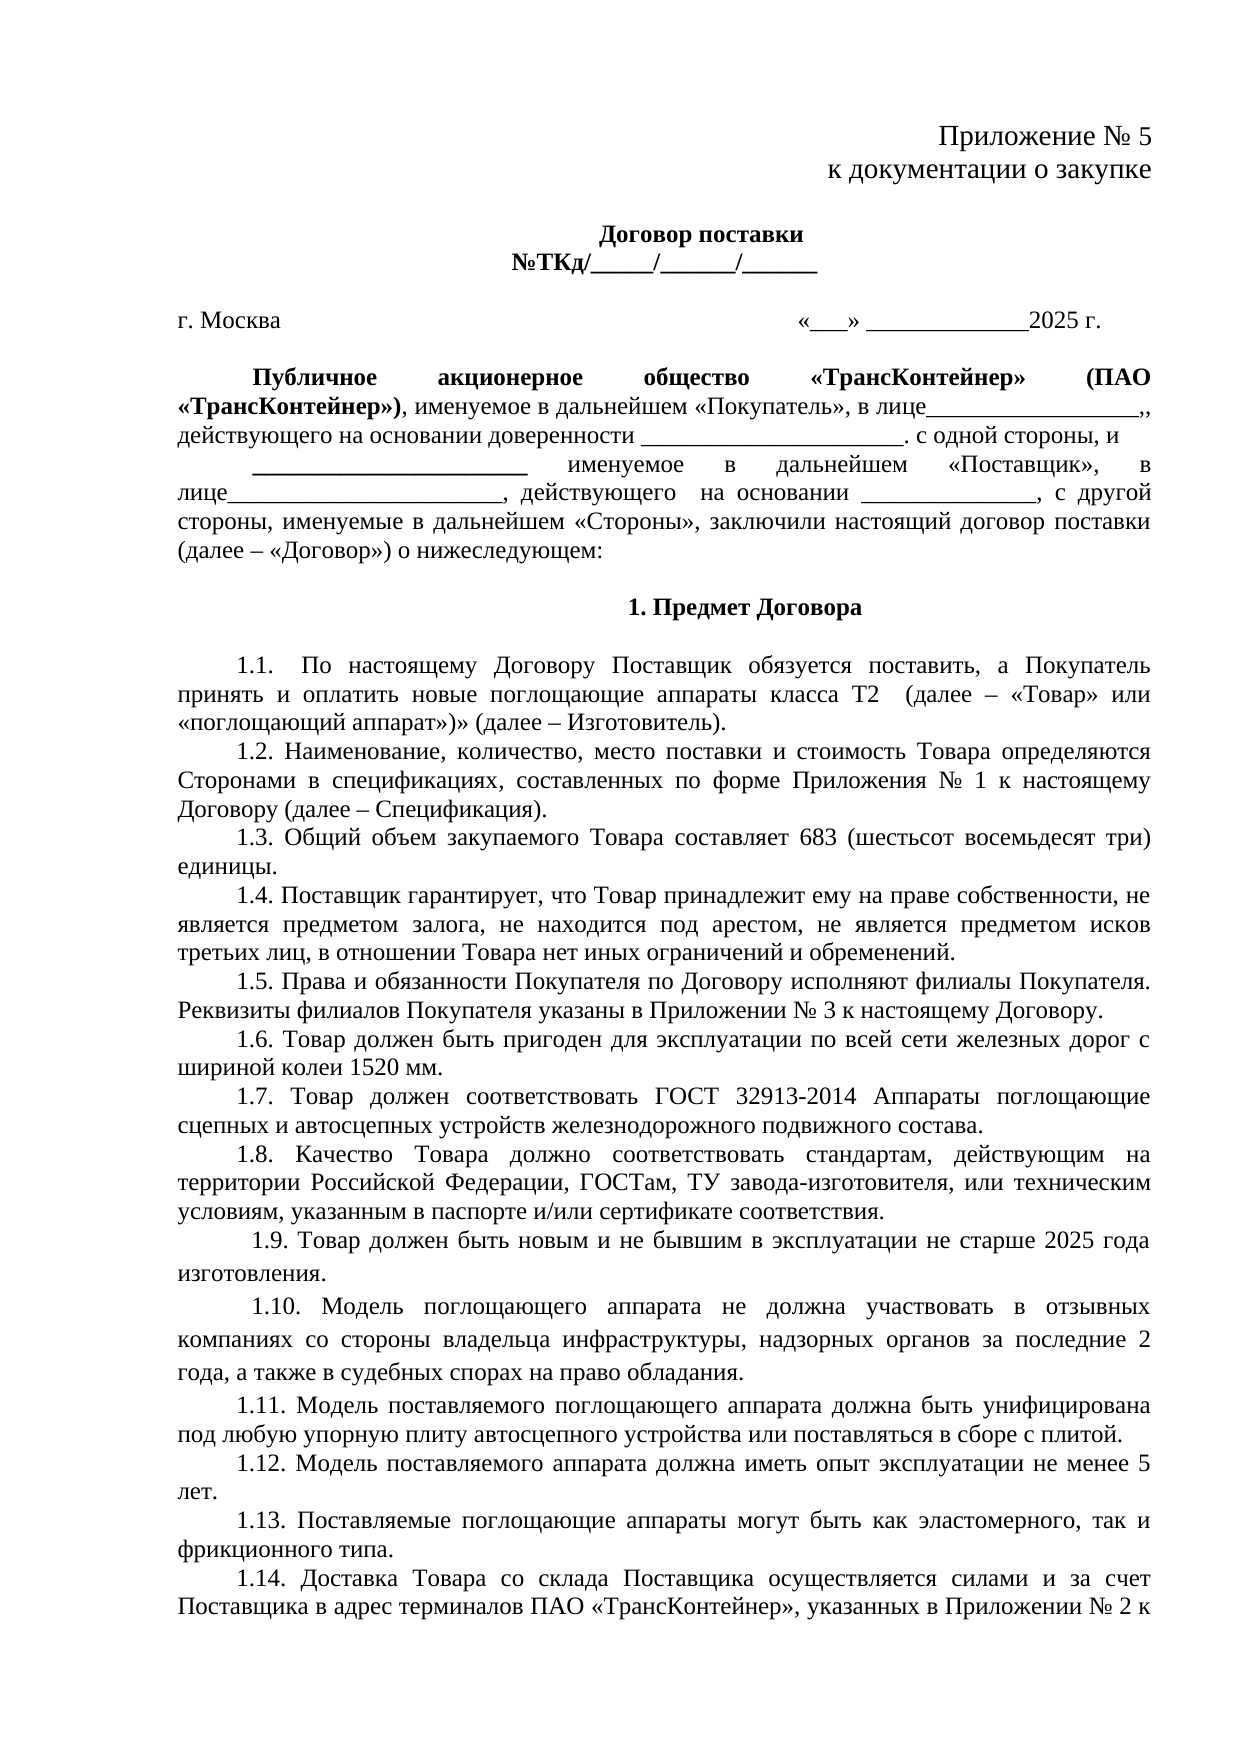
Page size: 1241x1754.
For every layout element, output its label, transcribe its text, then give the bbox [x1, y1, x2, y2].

text Приложение № 5 [177, 118, 1152, 152]
text 1.7. Товар должен соответствовать ГОСТ 32913-2014 Аппараты поглощающие сцепных и автосцепных устройств железнодорожного подвижного состава. [177, 1081, 1152, 1139]
text 1.11. Модель поставляемого поглощающего аппарата должна быть унифицирована под любую упорную плиту автосцепного устройства или поставляться в сборе с плитой. [177, 1390, 1152, 1448]
text 1.10. Модель поглощающего аппарата не должна участвовать в отзывных компаниях со стороны владельца инфраструктуры, надзорных органов за последние 2 года, а также в судебных спорах на право обладания. [177, 1291, 1152, 1386]
text 1.13. Поставляемые поглощающие аппараты могут быть как эластомерного, так и фрикционного типа. [177, 1505, 1152, 1563]
text 1. Предмет Договора [264, 592, 1152, 621]
text 1.2. Наименование, количество, место поставки и стоимость Товара определяются Сторонами в спецификациях, составленных по форме Приложения № 1 к настоящему Договору (далее – Спецификация). [177, 736, 1152, 822]
text №ТКд/_____/______/______ [177, 247, 1152, 276]
text 1.5. Права и обязанности Покупателя по Договору исполняют филиалы Покупателя. Реквизиты филиалов Покупателя указаны в Приложении № 3 к настоящему Договору. [177, 966, 1152, 1024]
text 1.3. Общий объем закупаемого Товара составляет 683 (шестьсот восемьдесят три) единицы. [177, 822, 1152, 880]
text ______________________ именуемое в дальнейшем «Поставщик», в лице______________________, действующего на основании ______________, с другой стороны, именуемые в дальнейшем «Стороны», заключили настоящий договор поставки (далее – «Договор») о нижеследующем: [177, 449, 1152, 564]
text 1.6. Товар должен быть пригоден для эксплуатации по всей сети железных дорог с шириной колеи 1520 мм. [177, 1024, 1152, 1081]
text Договор поставки [177, 219, 1152, 247]
text 1.9. Товар должен быть новым и не бывшим в эксплуатации не старше 2025 года изготовления. [177, 1225, 1152, 1287]
text 1.8. Качество Товара должно соответствовать стандартам, действующим на территории Российской Федерации, ГОСТам, ТУ завода-изготовителя, или техническим условиям, указанным в паспорте и/или сертификате соответствия. [177, 1139, 1152, 1225]
text г. Москва «___» _____________2025 г. [177, 305, 1152, 334]
text к документации о закупке [177, 152, 1152, 185]
text Публичное акционерное общество «ТрансКонтейнер» (ПАО «ТрансКонтейнер»), именуемое в дальнейшем «Покупатель», в лице_________________,, действующего на основании доверенности _____________________. с одной стороны, и [177, 362, 1152, 449]
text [177, 1563, 1152, 1620]
text 1.1. По настоящему Договору Поставщик обязуется поставить, а Покупатель принять и оплатить новые поглощающие аппараты класса Т2 (далее – «Товар» или «поглощающий аппарат»)» (далее – Изготовитель). [177, 650, 1152, 736]
text 1.4. Поставщик гарантирует, что Товар принадлежит ему на праве собственности, не является предметом залога, не находится под арестом, не является предметом исков третьих лиц, в отношении Товара нет иных ограничений и обременений. [177, 880, 1152, 966]
text 1.12. Модель поставляемого аппарата должна иметь опыт эксплуатации не менее 5 лет. [177, 1448, 1152, 1505]
